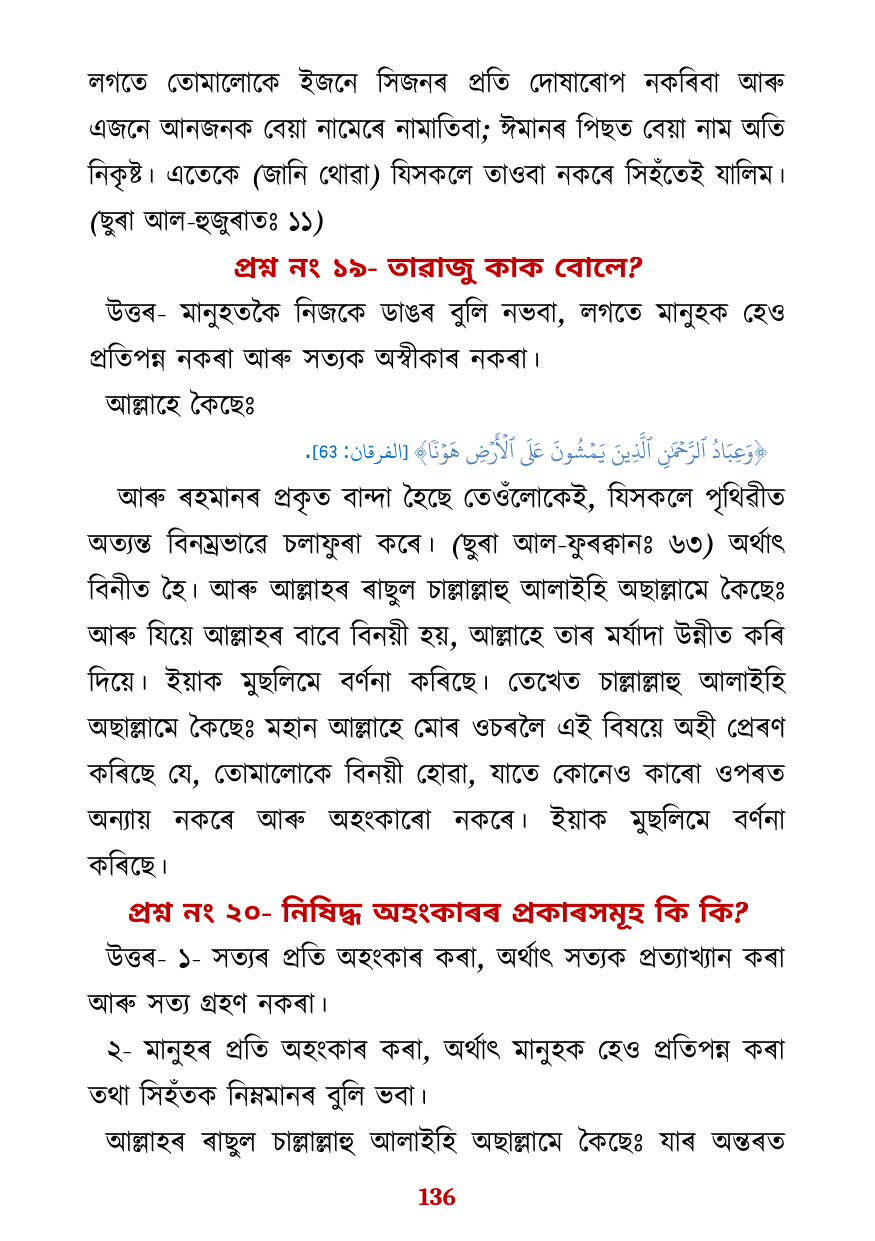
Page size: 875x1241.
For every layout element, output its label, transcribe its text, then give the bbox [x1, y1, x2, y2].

subtitle প্ৰশ্ন নং ২০- নিষিদ্ধ অহংকাৰৰ প্ৰকাৰসমূহ কি কি? [89, 888, 785, 934]
text ﴿وَعِبَادُ ٱلرَّحۡمَٰنِ ٱلَّذِينَ يَمۡشُونَ عَلَى ٱلۡأَرۡضِ هَوۡنٗا﴾ [الفرقان: 63]. [89, 427, 785, 474]
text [89, 1118, 785, 1164]
text আল্লাহে কৈছেঃ [89, 381, 785, 427]
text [89, 59, 785, 243]
text উত্তৰ- মানুহতকৈ নিজকে ডাঙৰ বুলি নভবা, লগতে মানুহক হেও প্ৰতিপন্ন নকৰা আৰু সত্যক অস্বীকাৰ নকৰা। [89, 289, 785, 381]
text উত্তৰ- ১- সত্যৰ প্ৰতি অহংকাৰ কৰা, অৰ্থাৎ সত্যক প্ৰত্যাখ্যান কৰা আৰু সত্য গ্ৰহণ নকৰা। [89, 934, 785, 1026]
subtitle প্ৰশ্ন নং ১৯- তাৱাজু কাক বোলে? [89, 243, 785, 289]
text ২- মানুহৰ প্ৰতি অহংকাৰ কৰা, অৰ্থাৎ মানুহক হেও প্ৰতিপন্ন কৰা তথা সিহঁতক নিম্নমানৰ বুলি ভবা। [89, 1026, 785, 1118]
text আৰু ৰহমানৰ প্ৰকৃত বান্দা হৈছে তেওঁলোকেই, যিসকলে পৃথিৱীত অত্যন্ত বিনম্ৰভাৱে চলাফুৰা কৰে। (ছুৰা আল-ফুৰক্বানঃ ৬৩) অৰ্থাৎ বিনীত হৈ। আৰু আল্লাহৰ ৰাছুল চাল্লাল্লাহু আলাইহি অছাল্লামে কৈছেঃ আৰু যিয়ে আল্লাহৰ বাবে বিনয়ী হয়, আল্লাহে তাৰ মৰ্যাদা উন্নীত কৰি দিয়ে। ইয়াক মুছলিমে বৰ্ণনা কৰিছে। তেখেত চাল্লাল্লাহু আলাইহি অছাল্লামে কৈছেঃ মহান আল্লাহে মোৰ ওচৰলৈ এই বিষয়ে অহী প্ৰেৰণ কৰিছে যে, তোমালোকে বিনয়ী হোৱা, যাতে কোনেও কাৰো ওপৰত অন্যায় নকৰে আৰু অহংকাৰো নকৰে। ইয়াক মুছলিমে বৰ্ণনা কৰিছে। [89, 474, 785, 888]
